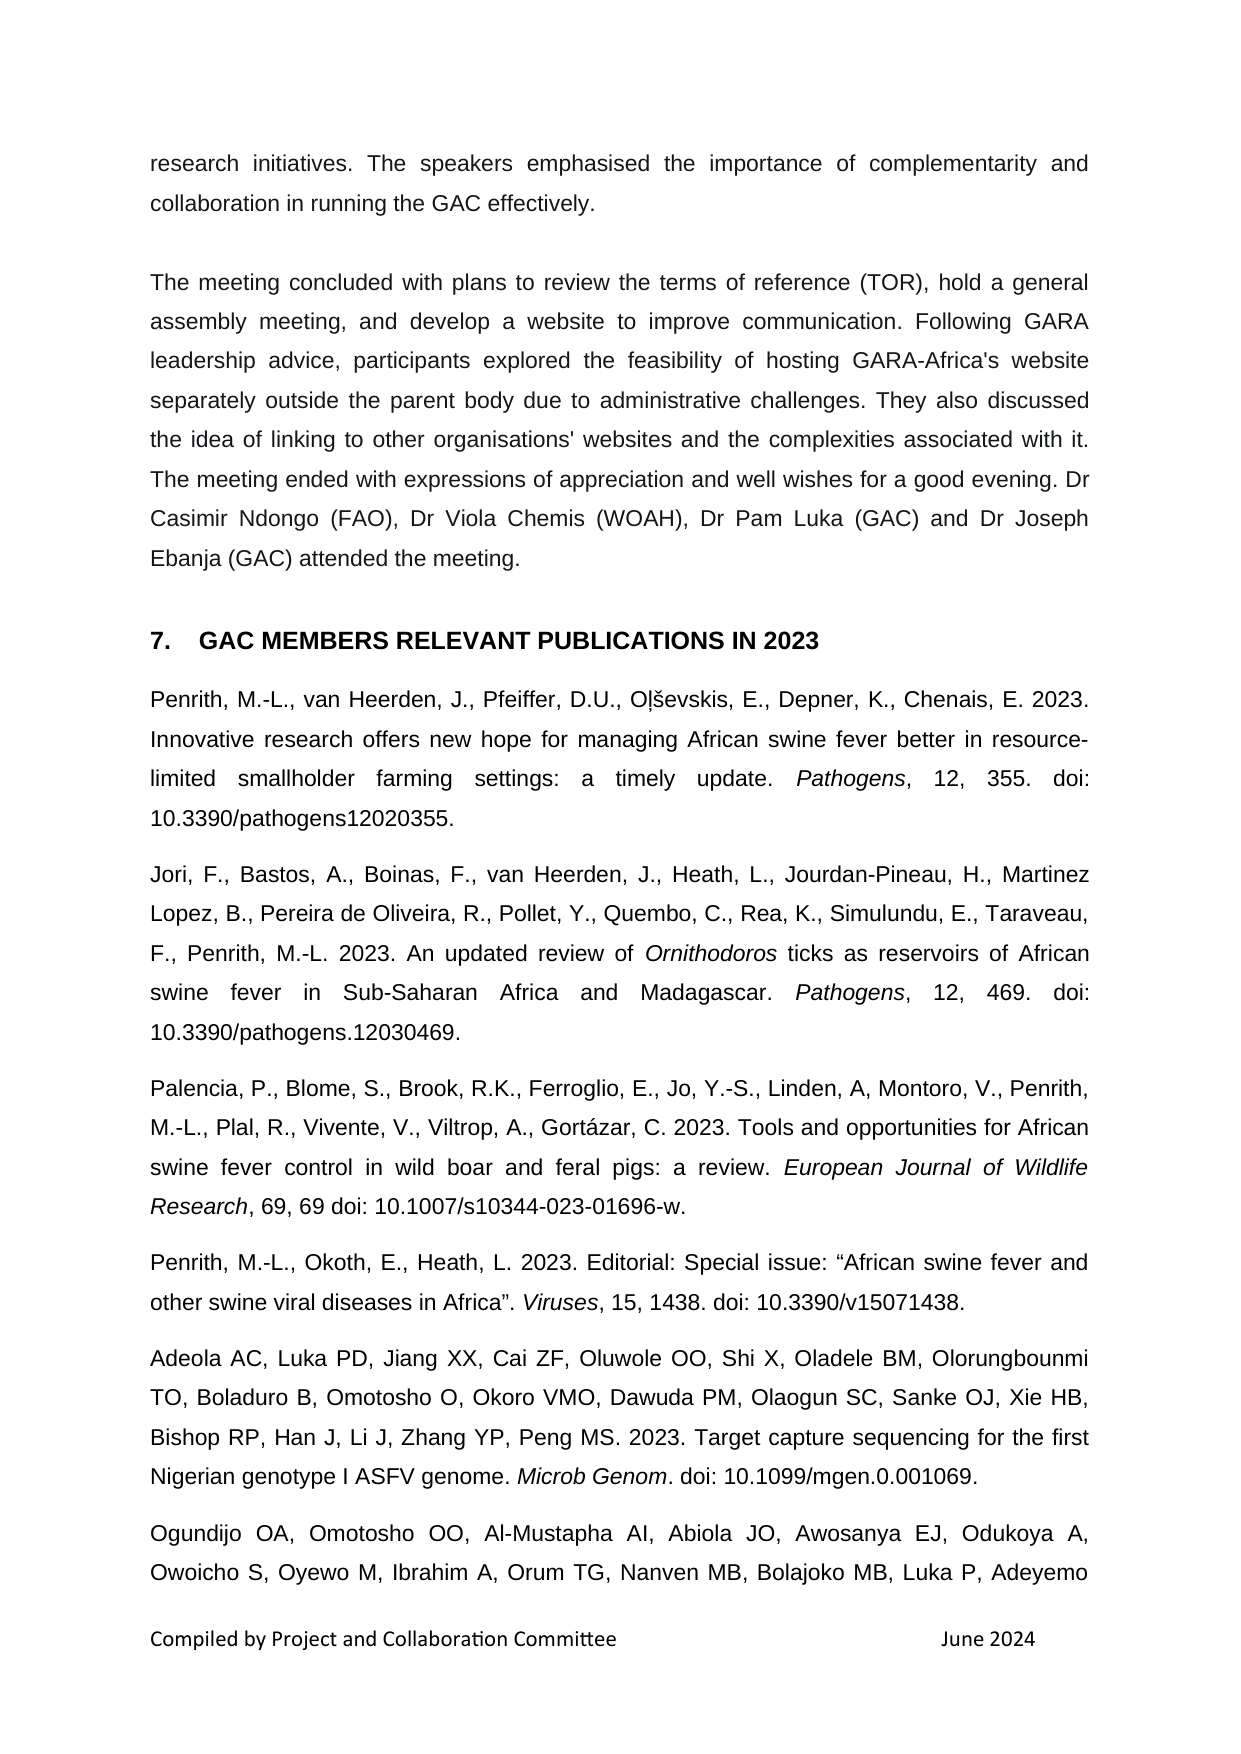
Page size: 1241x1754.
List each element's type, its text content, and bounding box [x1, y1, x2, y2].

text Penrith, M.-L., Okoth, E., Heath, L. 2023. Editorial: Special issue: “African swine fever and other swine viral diseases in Africa”. Viruses, 15, 1438. doi: 10.3390/v15071438. [150, 1249, 1090, 1315]
text Palencia, P., Blome, S., Brook, R.K., Ferroglio, E., Jo, Y.-S., Linden, A, Montoro, V., Penrith, M.-L., Plal, R., Vivente, V., Viltrop, A., Gortázar, C. 2023. Tools and opportunities for African swine fever control in wild boar and feral pigs: a review. European Journal of Wildlife Research, 69, 69 doi: 10.1007/s10344-023-01696-w. [150, 1075, 1090, 1219]
text The meeting concluded with plans to review the terms of reference (TOR), hold a general assembly meeting, and develop a website to improve communication. Following GARA leadership advice, participants explored the feasibility of hosting GARA-Africa's website separately outside the parent body due to administrative challenges. They also discussed the idea of linking to other organisations' websites and the complexities associated with it. The meeting ended with expressions of appreciation and well wishes for a good evening. Dr Casimir Ndongo (FAO), Dr Viola Chemis (WOAH), Dr Pam Luka (GAC) and Dr Joseph Ebanja (GAC) attended the meeting. [150, 268, 1090, 571]
list GAC MEMBERS RELEVANT PUBLICATIONS IN 2023 [150, 626, 1090, 655]
text Adeola AC, Luka PD, Jiang XX, Cai ZF, Oluwole OO, Shi X, Oladele BM, Olorungbounmi TO, Boladuro B, Omotosho O, Okoro VMO, Dawuda PM, Olaogun SC, Sanke OJ, Xie HB, Bishop RP, Han J, Li J, Zhang YP, Peng MS. 2023. Target capture sequencing for the first Nigerian genotype I ASFV genome. Microb Genom. doi: 10.1099/mgen.0.001069. [150, 1345, 1090, 1490]
text Penrith, M.-L., van Heerden, J., Pfeiffer, D.U., Oļševskis, E., Depner, K., Chenais, E. 2023. Innovative research offers new hope for managing African swine fever better in resource-limited smallholder farming settings: a timely update. Pathogens, 12, 355. doi: 10.3390/pathogens12020355. [150, 686, 1090, 831]
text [150, 1519, 1090, 1585]
text Jori, F., Bastos, A., Boinas, F., van Heerden, J., Heath, L., Jourdan-Pineau, H., Martinez Lopez, B., Pereira de Oliveira, R., Pollet, Y., Quembo, C., Rea, K., Simulundu, E., Taraveau, F., Penrith, M.-L. 2023. An updated review of Ornithodoros ticks as reservoirs of African swine fever in Sub-Saharan Africa and Madagascar. Pathogens, 12, 469. doi: 10.3390/pathogens.12030469. [150, 861, 1090, 1045]
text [150, 150, 1090, 216]
